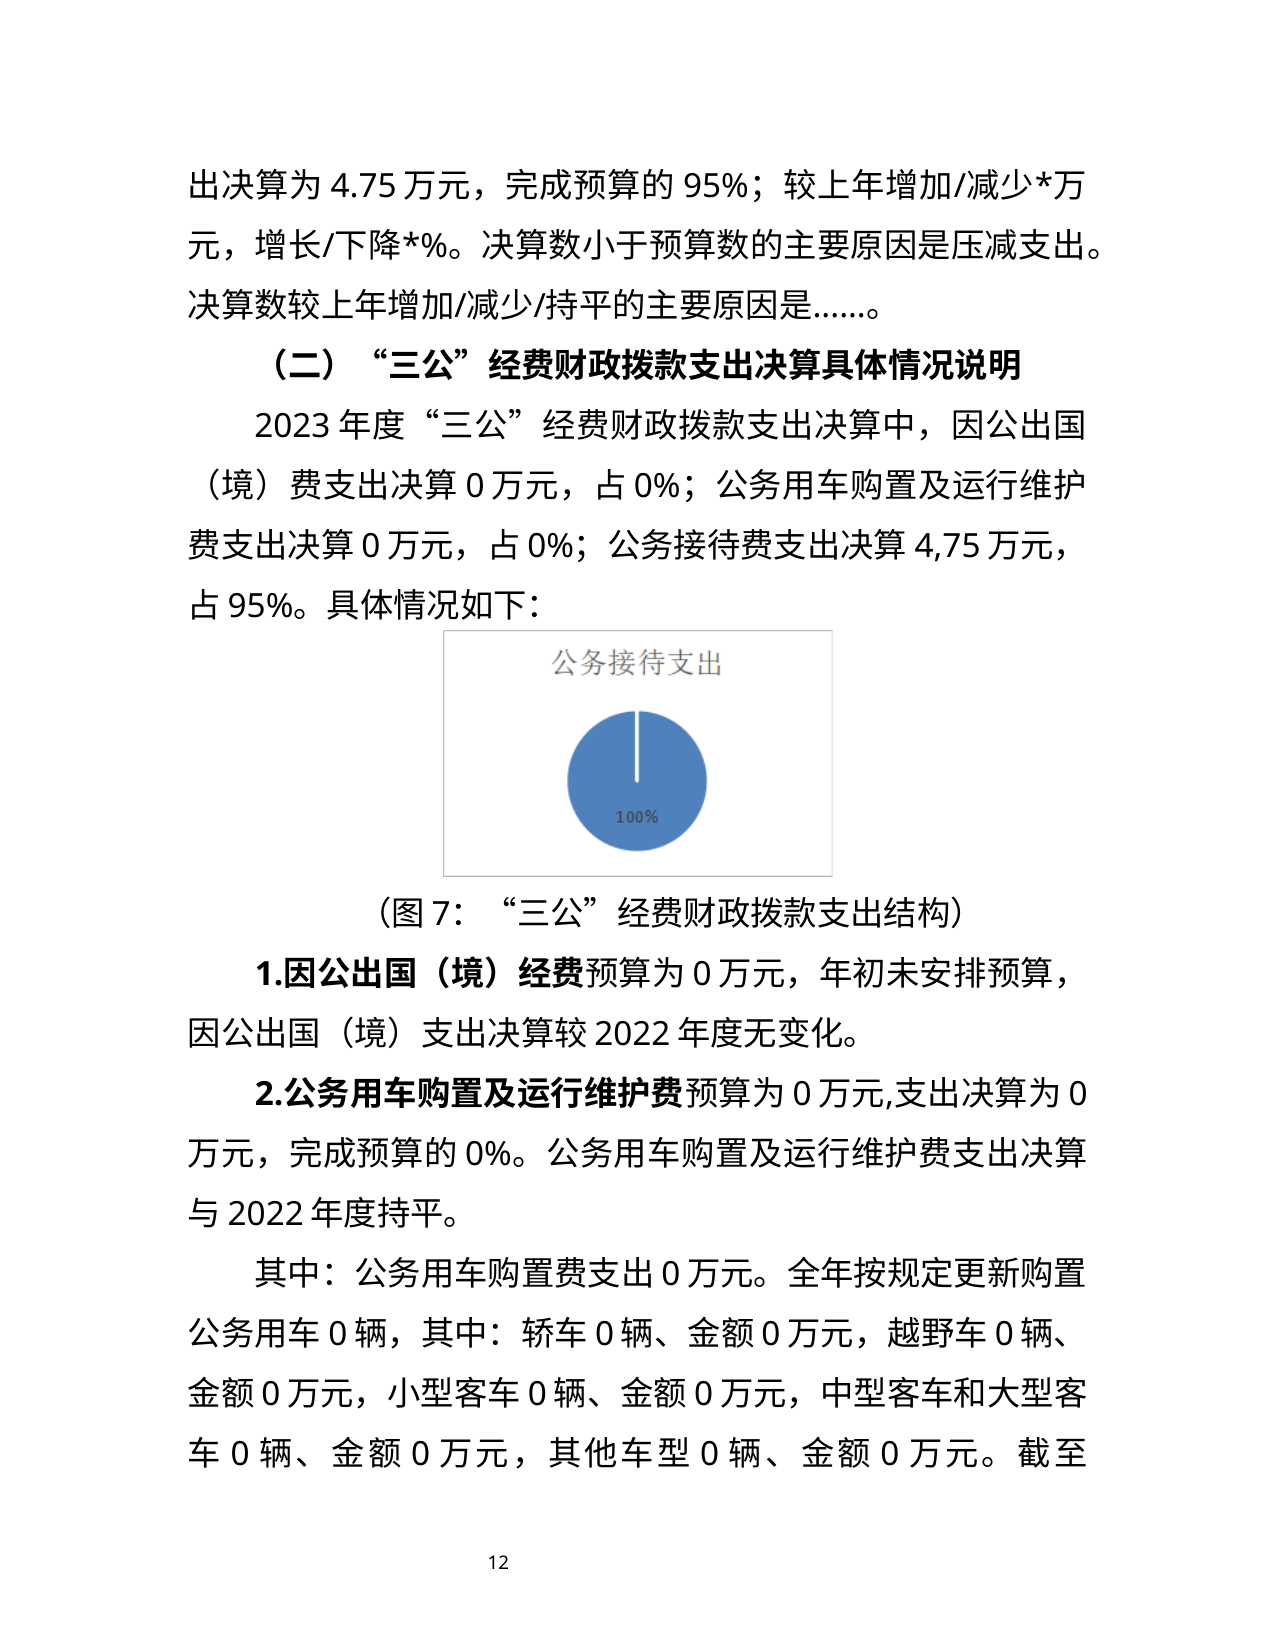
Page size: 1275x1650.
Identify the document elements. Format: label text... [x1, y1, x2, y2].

text 2.公务用车购置及运行维护费预算为0万元,支出决算为0万元，完成预算的0%。公务用车购置及运行维护费支出决算与2022年度持平。 [187, 1057, 1087, 1237]
text 1.因公出国（境）经费预算为0万元，年初未安排预算，因公出国（境）支出决算较2022年度无变化。 [187, 937, 1087, 1057]
picture [442, 630, 833, 878]
text 2023年度“三公”经费财政拨款支出决算中，因公出国（境）费支出决算0万元，占0%；公务用车购置及运行维护费支出决算0万元，占0%；公务接待费支出决算4,75万元，占95%。具体情况如下： [187, 390, 1087, 630]
text （二）“三公”经费财政拨款支出决算具体情况说明 [187, 330, 1087, 390]
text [187, 1237, 1087, 1477]
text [187, 150, 1087, 330]
text （图7：“三公”经费财政拨款支出结构） [187, 877, 1087, 937]
